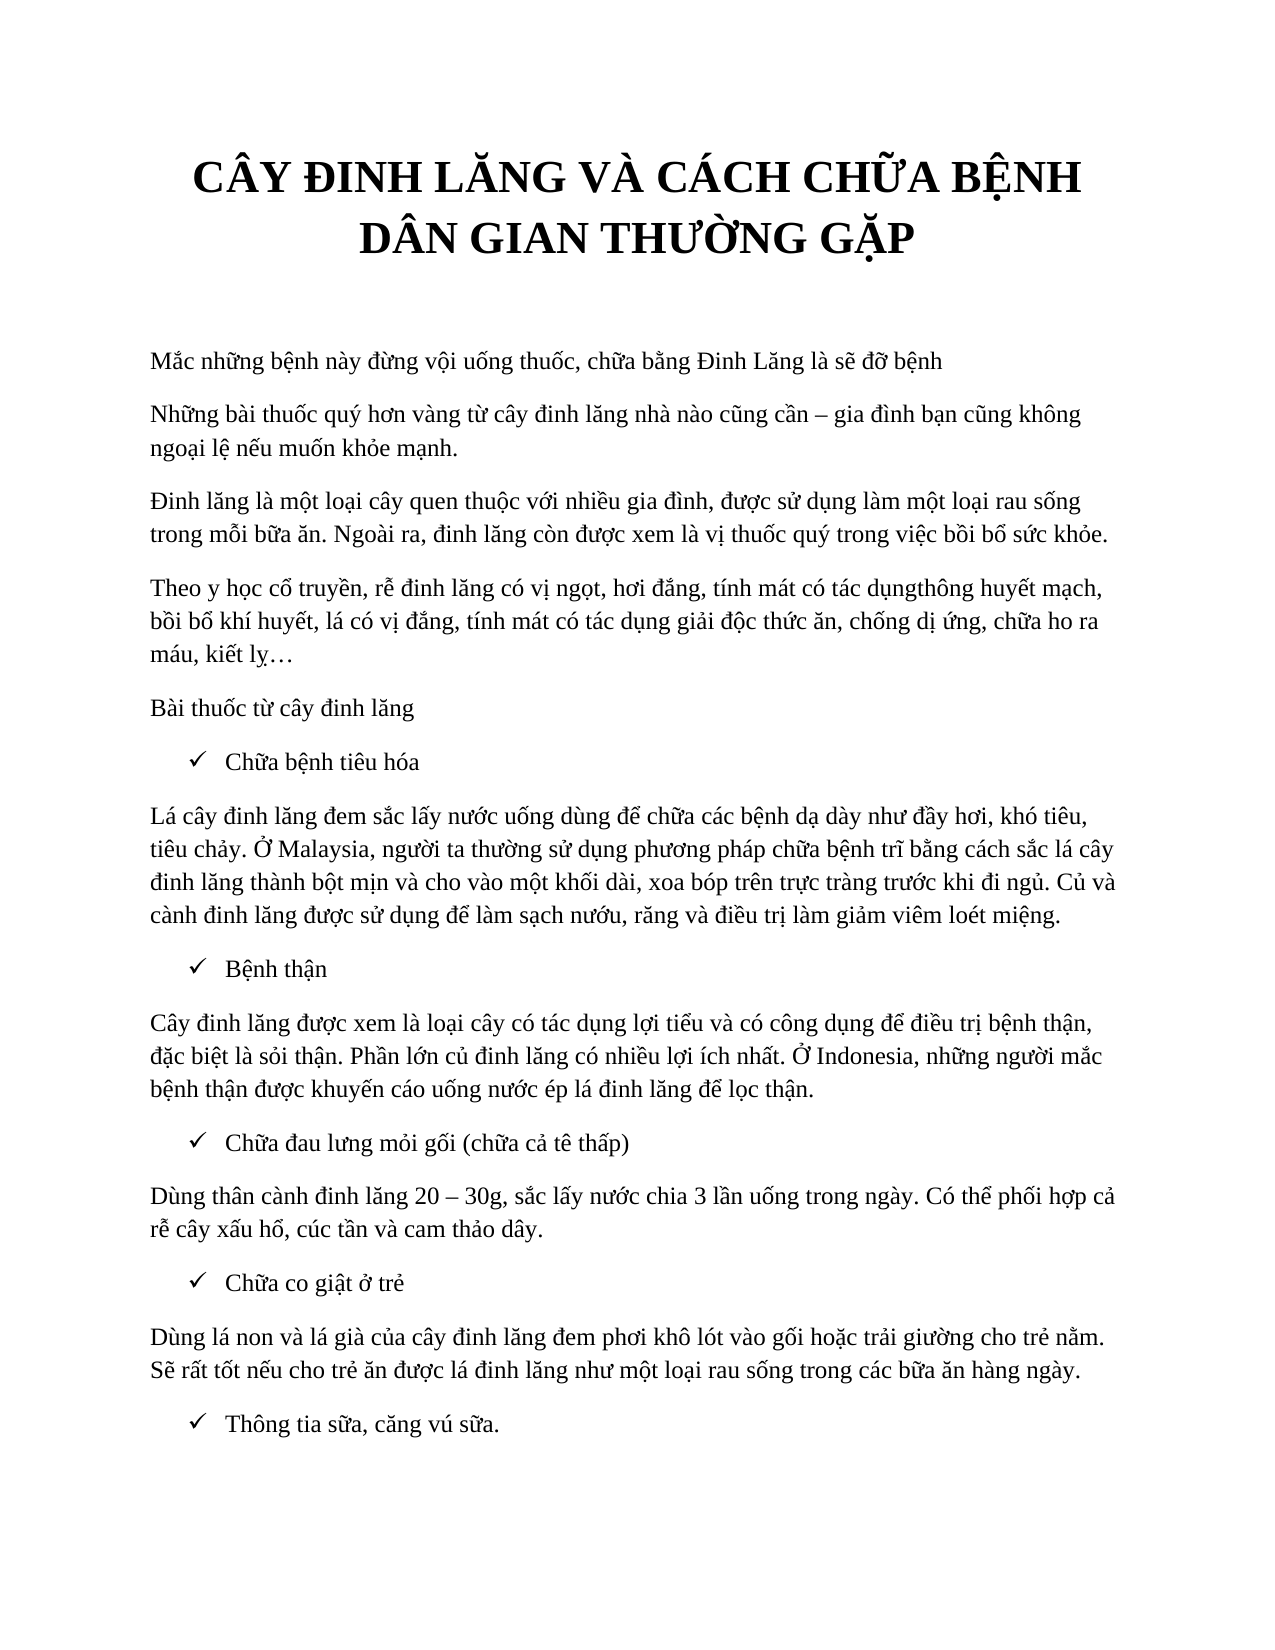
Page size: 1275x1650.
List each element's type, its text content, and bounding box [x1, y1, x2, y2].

list Chữa bệnh tiêu hóa [187, 747, 1125, 776]
list Thông tia sữa, căng vú sữa. [187, 1409, 1125, 1438]
text Lá cây đinh lăng đem sắc lấy nước uống dùng để chữa các bệnh dạ dày như đầy hơi, khó tiêu, tiêu chảy. Ở Malaysia, người ta thường sử dụng phương pháp chữa bệnh trĩ bằng cách sắc lá cây đinh lăng thành bột mịn và cho vào một khối dài, xoa bóp trên trực tràng trước khi đi ngủ. Củ và cành đinh lăng được sử dụng để làm sạch nướu, răng và điều trị làm giảm viêm loét miệng. [150, 801, 1125, 929]
text Mắc những bệnh này đừng vội uống thuốc, chữa bằng Đinh Lăng là sẽ đỡ bệnh [150, 346, 1125, 374]
list Bệnh thận [187, 954, 1125, 983]
text Theo y học cổ truyền, rễ đinh lăng có vị ngọt, hơi đắng, tính mát có tác dụngthông huyết mạch, bồi bổ khí huyết, lá có vị đắng, tính mát có tác dụng giải độc thức ăn, chống dị ứng, chữa ho ra máu, kiết lỵ… [150, 573, 1125, 668]
text Bài thuốc từ cây đinh lăng [150, 693, 1125, 722]
text Đinh lăng là một loại cây quen thuộc với nhiều gia đình, được sử dụng làm một loại rau sống trong mỗi bữa ăn. Ngoài ra, đinh lăng còn được xem là vị thuốc quý trong việc bồi bổ sức khỏe. [150, 486, 1125, 548]
text Những bài thuốc quý hơn vàng từ cây đinh lăng nhà nào cũng cần – gia đình bạn cũng không ngoại lệ nếu muốn khỏe mạnh. [150, 399, 1125, 461]
text Dùng thân cành đinh lăng 20 – 30g, sắc lấy nước chia 3 lần uống trong ngày. Có thể phối hợp cả rễ cây xấu hổ, cúc tần và cam thảo dây. [150, 1181, 1125, 1243]
list Chữa co giật ở trẻ [187, 1268, 1125, 1297]
text Cây đinh lăng được xem là loại cây có tác dụng lợi tiểu và có công dụng để điều trị bệnh thận, đặc biệt là sỏi thận. Phần lớn củ đinh lăng có nhiều lợi ích nhất. Ở Indonesia, những người mắc bệnh thận được khuyến cáo uống nước ép lá đinh lăng để lọc thận. [150, 1008, 1125, 1102]
list Chữa đau lưng mỏi gối (chữa cả tê thấp) [187, 1128, 1125, 1156]
text CÂY ĐINH LĂNG VÀ CÁCH CHỮA BỆNH DÂN GIAN THƯỜNG GẶP [150, 150, 1125, 263]
text Dùng lá non và lá già của cây đinh lăng đem phơi khô lót vào gối hoặc trải giường cho trẻ nằm. Sẽ rất tốt nếu cho trẻ ăn được lá đinh lăng như một loại rau sống trong các bữa ăn hàng ngày. [150, 1322, 1125, 1384]
